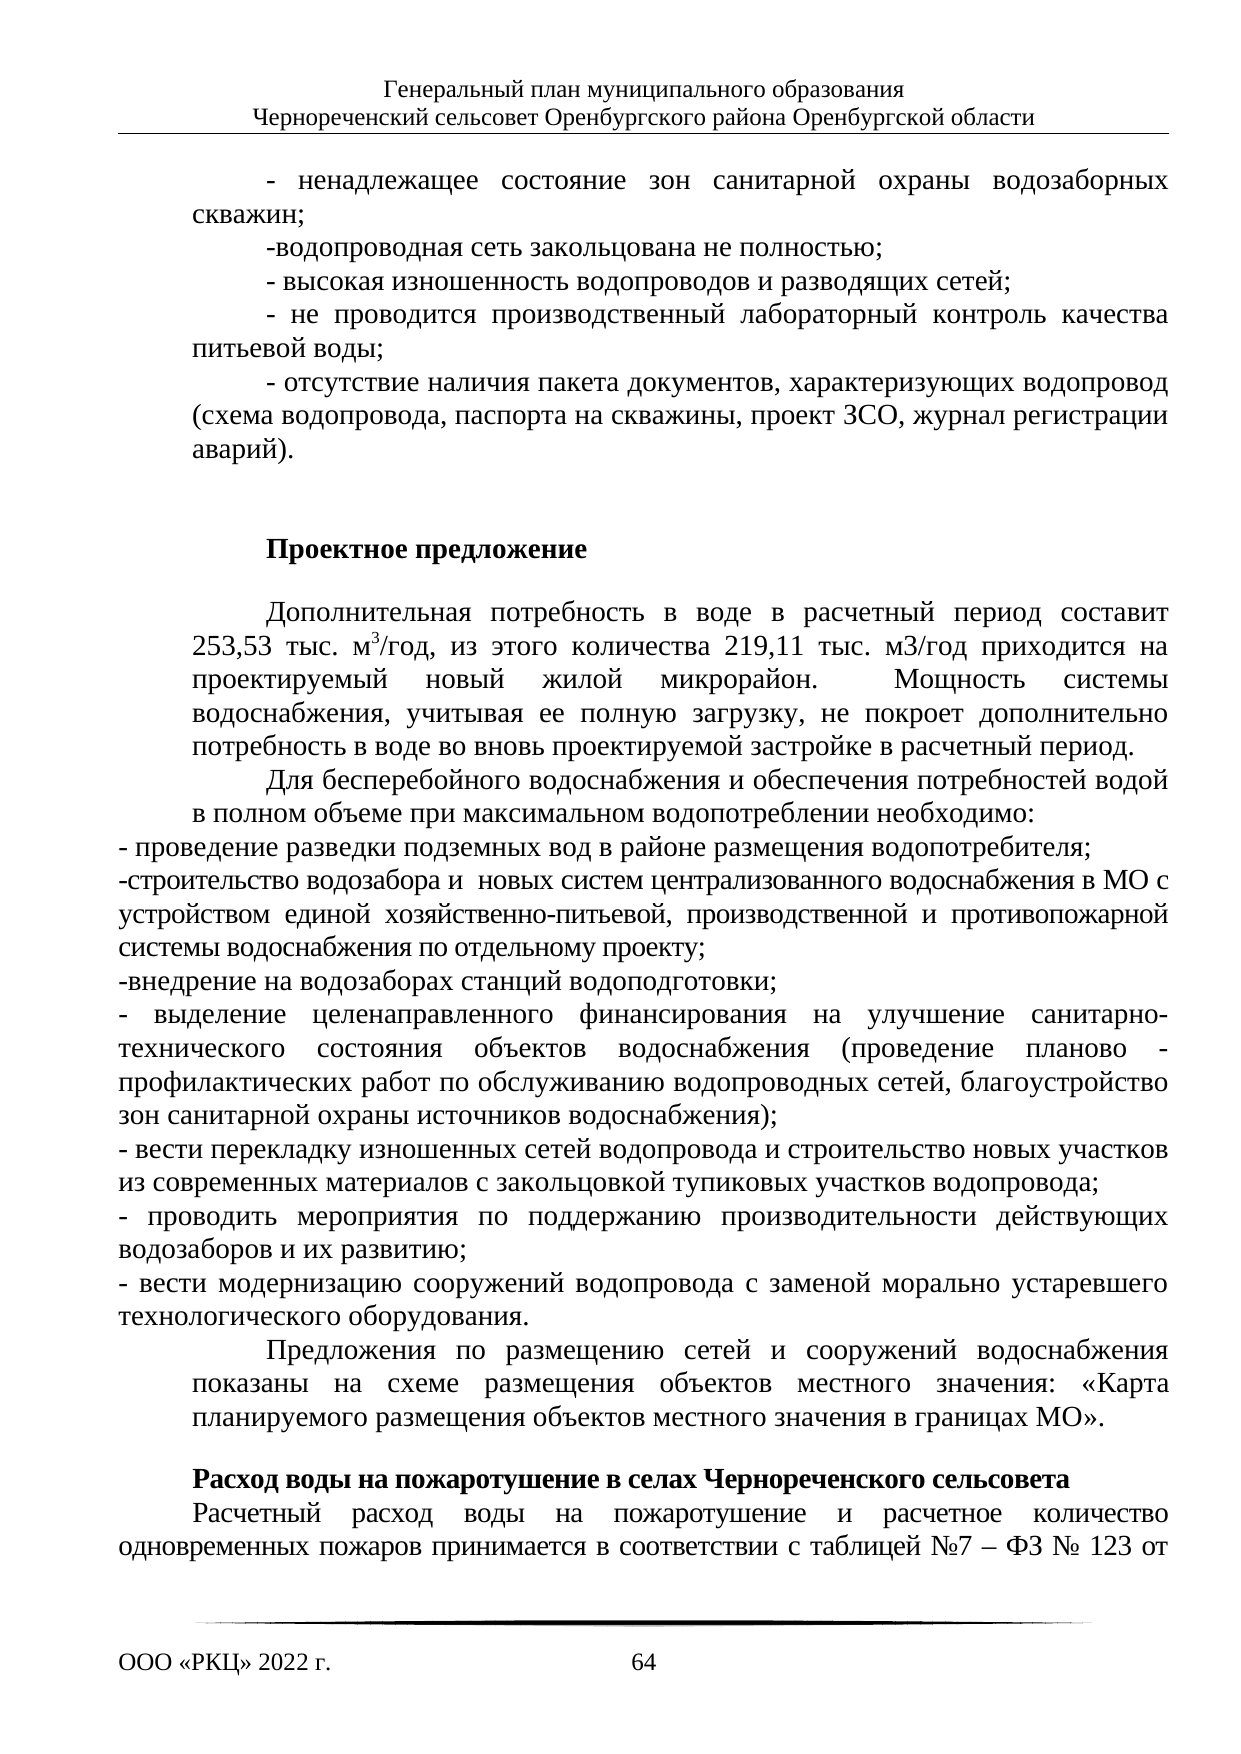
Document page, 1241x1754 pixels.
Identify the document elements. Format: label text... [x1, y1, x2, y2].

text -строительство водозабора и новых систем централизованного водоснабжения в МО с устройством единой хозяйственно-питьевой, производственной и противопожарной системы водоснабжения по отдельному проекту; [118, 862, 1169, 963]
text - проводить мероприятия по поддержанию производительности действующих водозаборов и их развитию; [118, 1198, 1169, 1265]
text - вести перекладку изношенных сетей водопровода и строительство новых участков из современных материалов с закольцовкой тупиковых участков водопровода; [118, 1131, 1169, 1198]
text -водопроводная сеть закольцована не полностью; [192, 229, 1169, 263]
text - высокая изношенность водопроводов и разводящих сетей; [192, 263, 1169, 297]
text -внедрение на водозаборах станций водоподготовки; [118, 963, 1169, 997]
text - отсутствие наличия пакета документов, характеризующих водопровод (схема водопровода, паспорта на скважины, проект ЗСО, журнал регистрации аварий). [192, 364, 1169, 464]
text - проведение разведки подземных вод в районе размещения водопотребителя; [118, 829, 1169, 862]
text - вести модернизацию сооружений водопровода с заменой морально устаревшего технологического оборудования. [118, 1265, 1169, 1332]
text - ненадлежащее состояние зон санитарной охраны водозаборных скважин; [192, 162, 1169, 229]
text - выделение целенаправленного финансирования на улучшение санитарно-технического состояния объектов водоснабжения (проведение планово - профилактических работ по обслуживанию водопроводных сетей, благоустройство зон санитарной охраны источников водоснабжения); [118, 997, 1169, 1131]
text - не проводится производственный лабораторный контроль качества питьевой воды; [192, 297, 1169, 364]
picture [195, 1619, 1093, 1627]
text Проектное предложение [192, 531, 1169, 565]
text Для бесперебойного водоснабжения и обеспечения потребностей водой в полном объеме при максимальном водопотреблении необходимо: [192, 762, 1169, 829]
text Дополнительная потребность в воде в расчетный период составит 253,53 тыс. м3/год, из этого количества 219,11 тыс. м3/год приходится на проектируемый новый жилой микрорайон. Мощность системы водоснабжения, учитывая ее полную загрузку, не покроет дополнительно потребность в воде во вновь проектируемой застройке в расчетный период. [192, 594, 1169, 762]
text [118, 1495, 1169, 1562]
text Расход воды на пожаротушение в селах Чернореченского сельсовета [118, 1461, 1169, 1495]
text Предложения по размещению сетей и сооружений водоснабжения показаны на схеме размещения объектов местного значения: «Карта планируемого размещения объектов местного значения в границах МО». [192, 1332, 1169, 1433]
